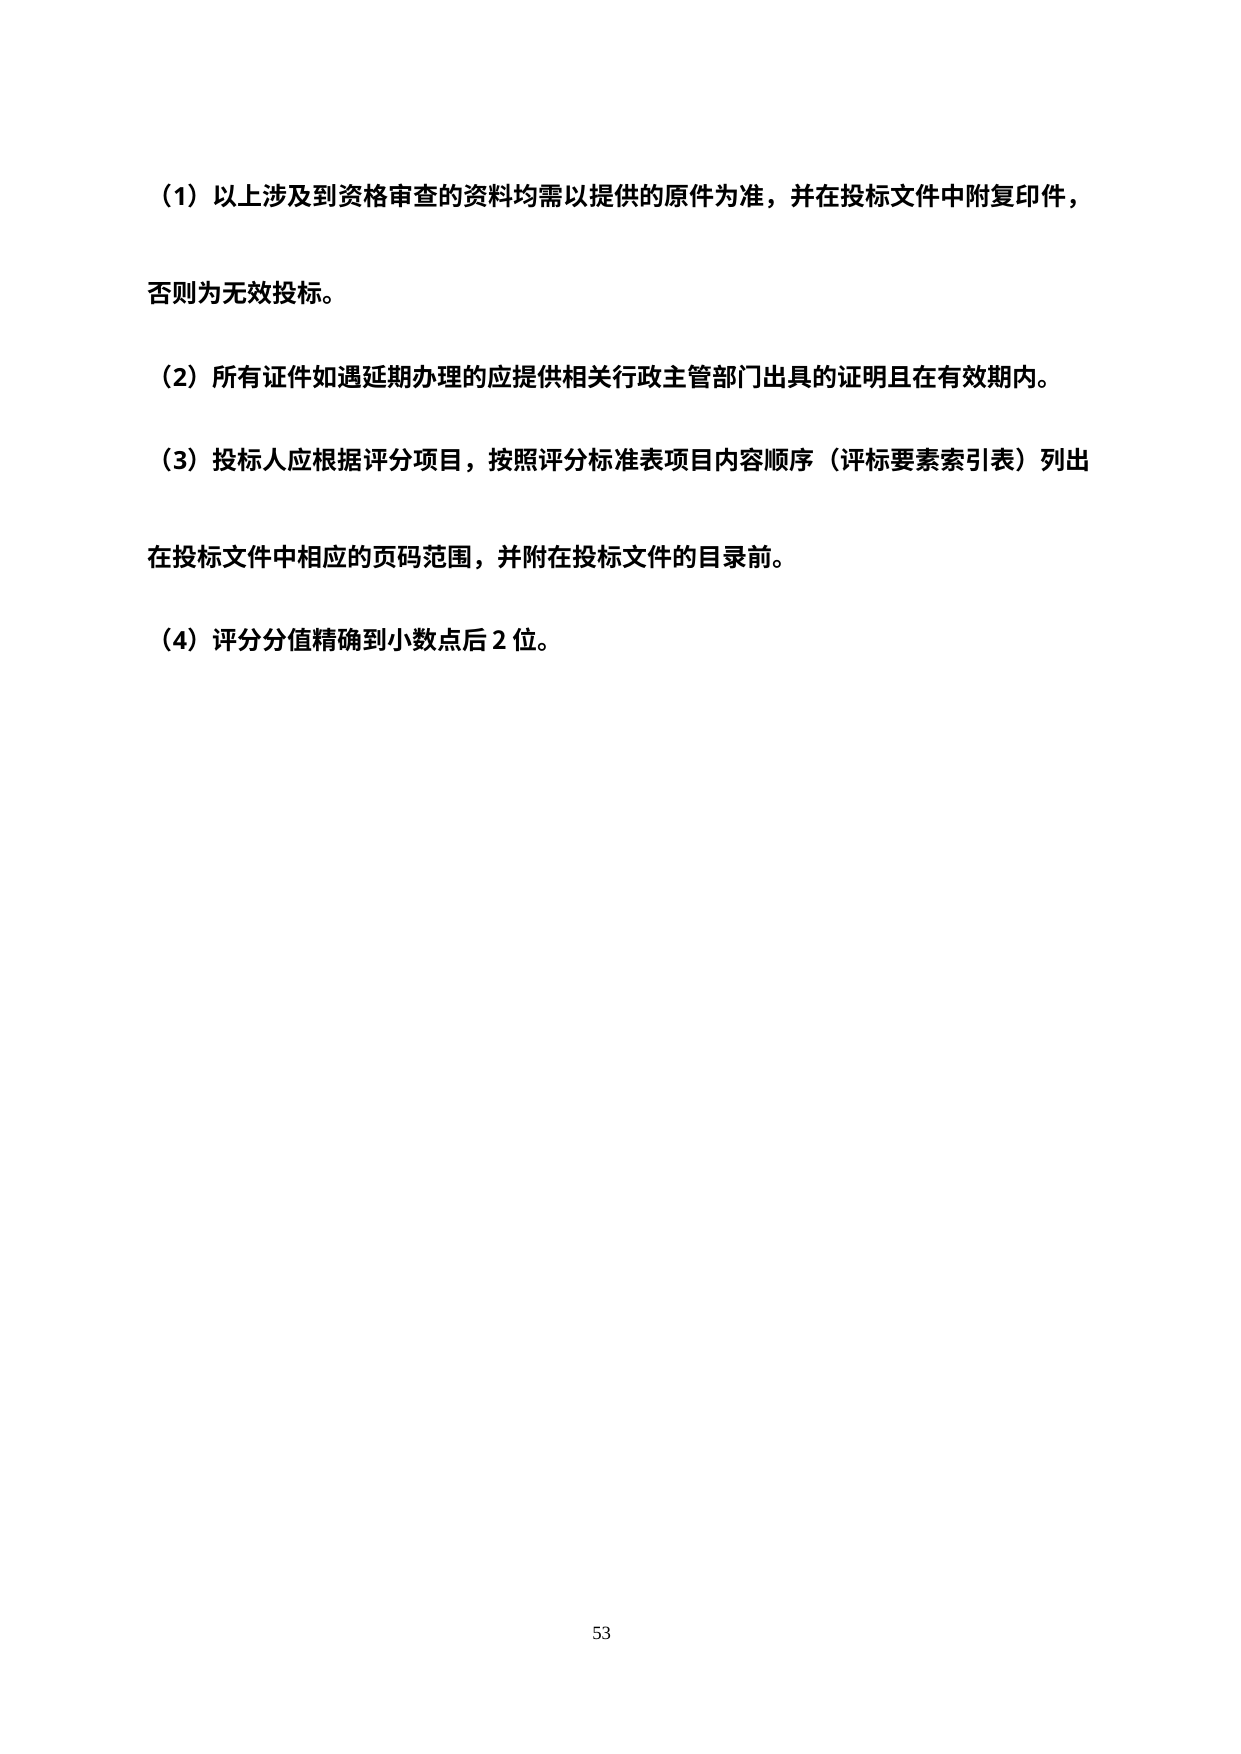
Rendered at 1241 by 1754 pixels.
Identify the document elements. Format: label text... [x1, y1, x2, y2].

text （2）所有证件如遇延期办理的应提供相关行政主管部门出具的证明且在有效期内。 [148, 343, 1092, 408]
text （1）以上涉及到资格审查的资料均需以提供的原件为准，并在投标文件中附复印件，否则为无效投标。 [148, 162, 1092, 324]
text （4）评分分值精确到小数点后2位。 [148, 606, 1092, 671]
text （3）投标人应根据评分项目，按照评分标准表项目内容顺序（评标要素索引表）列出在投标文件中相应的页码范围，并附在投标文件的目录前。 [148, 426, 1092, 588]
